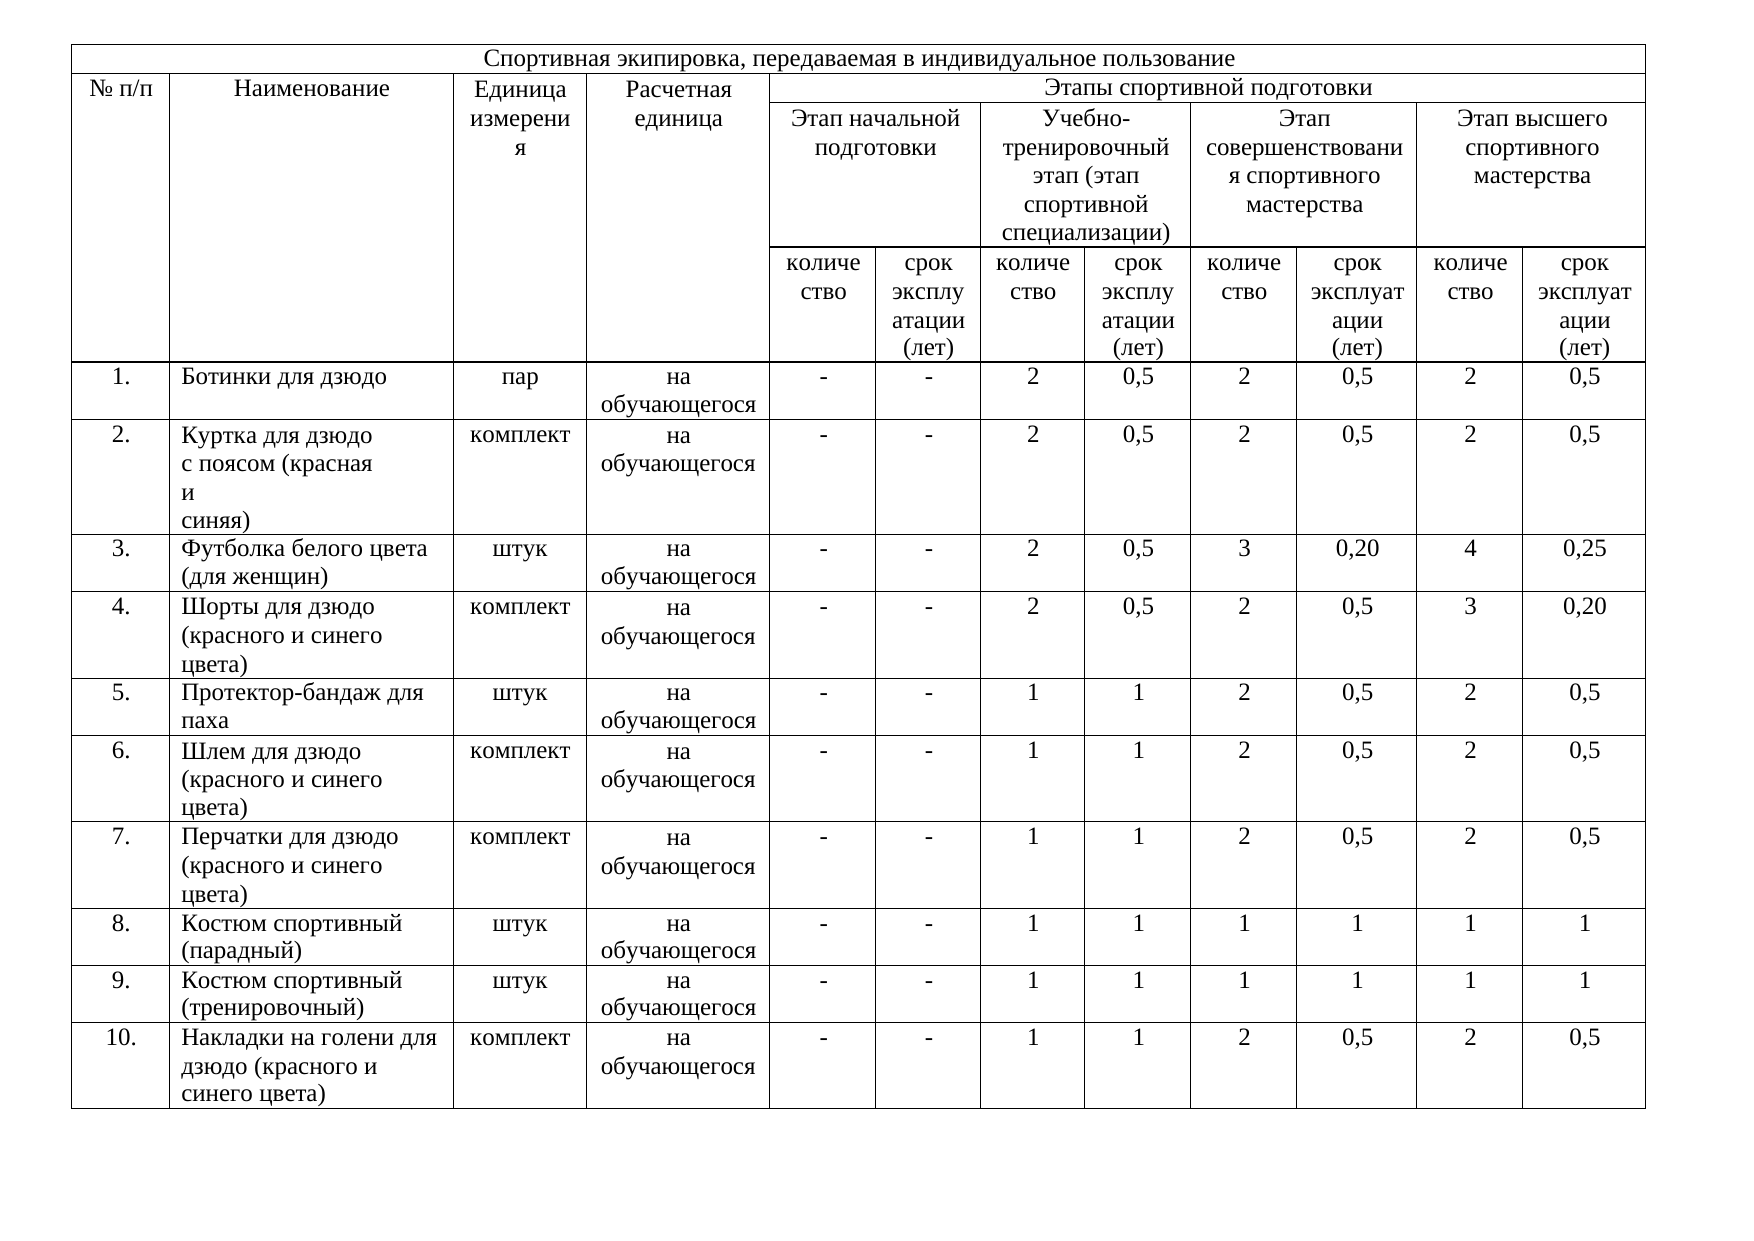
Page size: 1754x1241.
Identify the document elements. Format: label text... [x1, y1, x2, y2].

table_cell 7. [72, 822, 169, 907]
table_cell на обучающегося [587, 1023, 769, 1108]
table_cell 1 [1191, 966, 1296, 1022]
table_cell 0,25 [1523, 535, 1645, 591]
table_cell Перчатки для дзюдо (красного и синего цвета) [170, 822, 453, 907]
table_cell комплект [454, 1023, 586, 1108]
table_cell Ботинки для дзюдо [170, 363, 453, 419]
table_cell Куртка для дзюдо с поясом (красная и синяя) [170, 420, 453, 533]
table_cell 1 [1085, 822, 1190, 907]
table_cell 0,5 [1523, 679, 1645, 735]
table_cell 2 [981, 535, 1084, 591]
table_cell 2 [1417, 420, 1522, 533]
table_cell на обучающегося [587, 420, 769, 533]
table_cell 1. [72, 363, 169, 419]
table_cell срок эксплу атации (лет) [876, 248, 980, 361]
table_cell - [876, 909, 980, 965]
table_cell - [770, 909, 875, 965]
table_cell срок эксплуат ации (лет) [1297, 248, 1416, 361]
table_cell 1 [1085, 736, 1190, 821]
table_cell 2 [981, 363, 1084, 419]
table_cell Протектор-бандаж для паха [170, 679, 453, 735]
table_cell пар [454, 363, 586, 419]
table_cell Наименование [170, 74, 453, 361]
table_cell 5. [72, 679, 169, 735]
table_cell комплект [454, 420, 586, 533]
table_cell 1 [981, 966, 1084, 1022]
table_cell 9. [72, 966, 169, 1022]
table_cell срок эксплу атации (лет) [1085, 248, 1190, 361]
table_cell 0,5 [1523, 736, 1645, 821]
table_cell Шорты для дзюдо (красного и синего цвета) [170, 592, 453, 677]
table_cell 2 [1191, 736, 1296, 821]
table_cell 1 [981, 1023, 1084, 1108]
table_cell количе ство [1191, 248, 1296, 361]
table_cell 0,5 [1523, 1023, 1645, 1108]
table_cell штук [454, 966, 586, 1022]
table_cell на обучающегося [587, 535, 769, 591]
table_cell 0,5 [1297, 1023, 1416, 1108]
table_cell 0,20 [1523, 592, 1645, 677]
table_cell на обучающегося [587, 679, 769, 735]
table_cell 0,5 [1085, 420, 1190, 533]
table_cell 0,5 [1085, 535, 1190, 591]
table_cell 3 [1417, 592, 1522, 677]
table_cell - [876, 592, 980, 677]
table_cell Футболка белого цвета (для женщин) [170, 535, 453, 591]
table_cell 1 [981, 736, 1084, 821]
table_cell - [770, 736, 875, 821]
table_cell Накладки на голени для дзюдо (красного и синего цвета) [170, 1023, 453, 1108]
table_cell 2 [1417, 1023, 1522, 1108]
table_cell Этапы спортивной подготовки [770, 74, 1645, 102]
table_cell 2 [1191, 363, 1296, 419]
table_cell 0,5 [1085, 363, 1190, 419]
table_cell штук [454, 535, 586, 591]
table_cell - [770, 535, 875, 591]
table_cell 0,5 [1297, 592, 1416, 677]
table_cell 2 [981, 420, 1084, 533]
table_cell № п/п [72, 74, 169, 361]
table_cell на обучающегося [587, 363, 769, 419]
table_cell Единица измерени я [454, 74, 586, 361]
table_cell 2 [1417, 363, 1522, 419]
table_cell - [876, 736, 980, 821]
table_cell 2 [981, 592, 1084, 677]
table_cell на обучающегося [587, 909, 769, 965]
table_cell 3. [72, 535, 169, 591]
table_cell 2. [72, 420, 169, 533]
table_cell 2 [1417, 679, 1522, 735]
table_cell 4. [72, 592, 169, 677]
table_cell 10. [72, 1023, 169, 1108]
table_cell Расчетная единица [587, 74, 769, 361]
table_cell 0,5 [1297, 679, 1416, 735]
table_cell - [876, 420, 980, 533]
table_cell на обучающегося [587, 822, 769, 907]
table_cell 0,5 [1523, 822, 1645, 907]
table_cell комплект [454, 592, 586, 677]
table_cell 6. [72, 736, 169, 821]
table_cell - [770, 420, 875, 533]
table_cell - [876, 966, 980, 1022]
table_cell 2 [1191, 420, 1296, 533]
table_cell 1 [1085, 966, 1190, 1022]
table_cell 1 [1191, 909, 1296, 965]
table_cell - [770, 592, 875, 677]
table_cell 0,5 [1297, 822, 1416, 907]
table_cell 1 [1085, 679, 1190, 735]
table_cell 4 [1417, 535, 1522, 591]
table_cell Учебно- тренировочный этап (этап спортивной специализации) [981, 103, 1190, 246]
table_cell количе ство [1417, 248, 1522, 361]
table_cell количе ство [981, 248, 1084, 361]
table_cell 0,5 [1085, 592, 1190, 677]
table_cell - [770, 966, 875, 1022]
table_cell срок эксплуат ации (лет) [1523, 248, 1645, 361]
table_cell 1 [981, 679, 1084, 735]
table_cell - [876, 535, 980, 591]
table_cell - [876, 1023, 980, 1108]
table_cell 0,5 [1297, 363, 1416, 419]
table_cell на обучающегося [587, 966, 769, 1022]
table_cell 8. [72, 909, 169, 965]
table_cell - [770, 822, 875, 907]
table_cell 1 [1523, 909, 1645, 965]
table_cell 2 [1191, 592, 1296, 677]
table_cell 1 [1417, 966, 1522, 1022]
table_cell - [876, 363, 980, 419]
table_cell Этап высшего спортивного мастерства [1417, 103, 1645, 246]
table_cell комплект [454, 822, 586, 907]
table_cell 1 [1085, 1023, 1190, 1108]
table_cell Этап совершенствовани я спортивного мастерства [1191, 103, 1416, 246]
table_cell 0,5 [1523, 420, 1645, 533]
table_cell штук [454, 909, 586, 965]
table_cell 1 [1297, 966, 1416, 1022]
table_cell - [876, 822, 980, 907]
table_cell штук [454, 679, 586, 735]
table_cell 1 [1417, 909, 1522, 965]
table_cell 1 [981, 822, 1084, 907]
table_cell комплект [454, 736, 586, 821]
table_cell 0,5 [1297, 736, 1416, 821]
table_cell 1 [981, 909, 1084, 965]
table_cell Этап начальной подготовки [770, 103, 980, 246]
table_cell 0,20 [1297, 535, 1416, 591]
table_cell 2 [1191, 679, 1296, 735]
table_cell - [770, 363, 875, 419]
table_cell на обучающегося [587, 736, 769, 821]
table_cell 3 [1191, 535, 1296, 591]
table_cell - [770, 679, 875, 735]
table_header Спортивная экипировка, передаваемая в индивидуальное пользование [72, 45, 1645, 73]
table_cell Костюм спортивный (тренировочный) [170, 966, 453, 1022]
table_cell 0,5 [1523, 363, 1645, 419]
table_cell Костюм спортивный (парадный) [170, 909, 453, 965]
table_cell 2 [1191, 822, 1296, 907]
table_cell на обучающегося [587, 592, 769, 677]
table_cell - [876, 679, 980, 735]
table_cell - [770, 1023, 875, 1108]
table_cell 2 [1417, 822, 1522, 907]
table_cell 1 [1523, 966, 1645, 1022]
table_cell 1 [1297, 909, 1416, 965]
table_cell 2 [1191, 1023, 1296, 1108]
table_cell 0,5 [1297, 420, 1416, 533]
table_cell количе ство [770, 248, 875, 361]
table_cell Шлем для дзюдо (красного и синего цвета) [170, 736, 453, 821]
table_cell 2 [1417, 736, 1522, 821]
table_cell 1 [1085, 909, 1190, 965]
